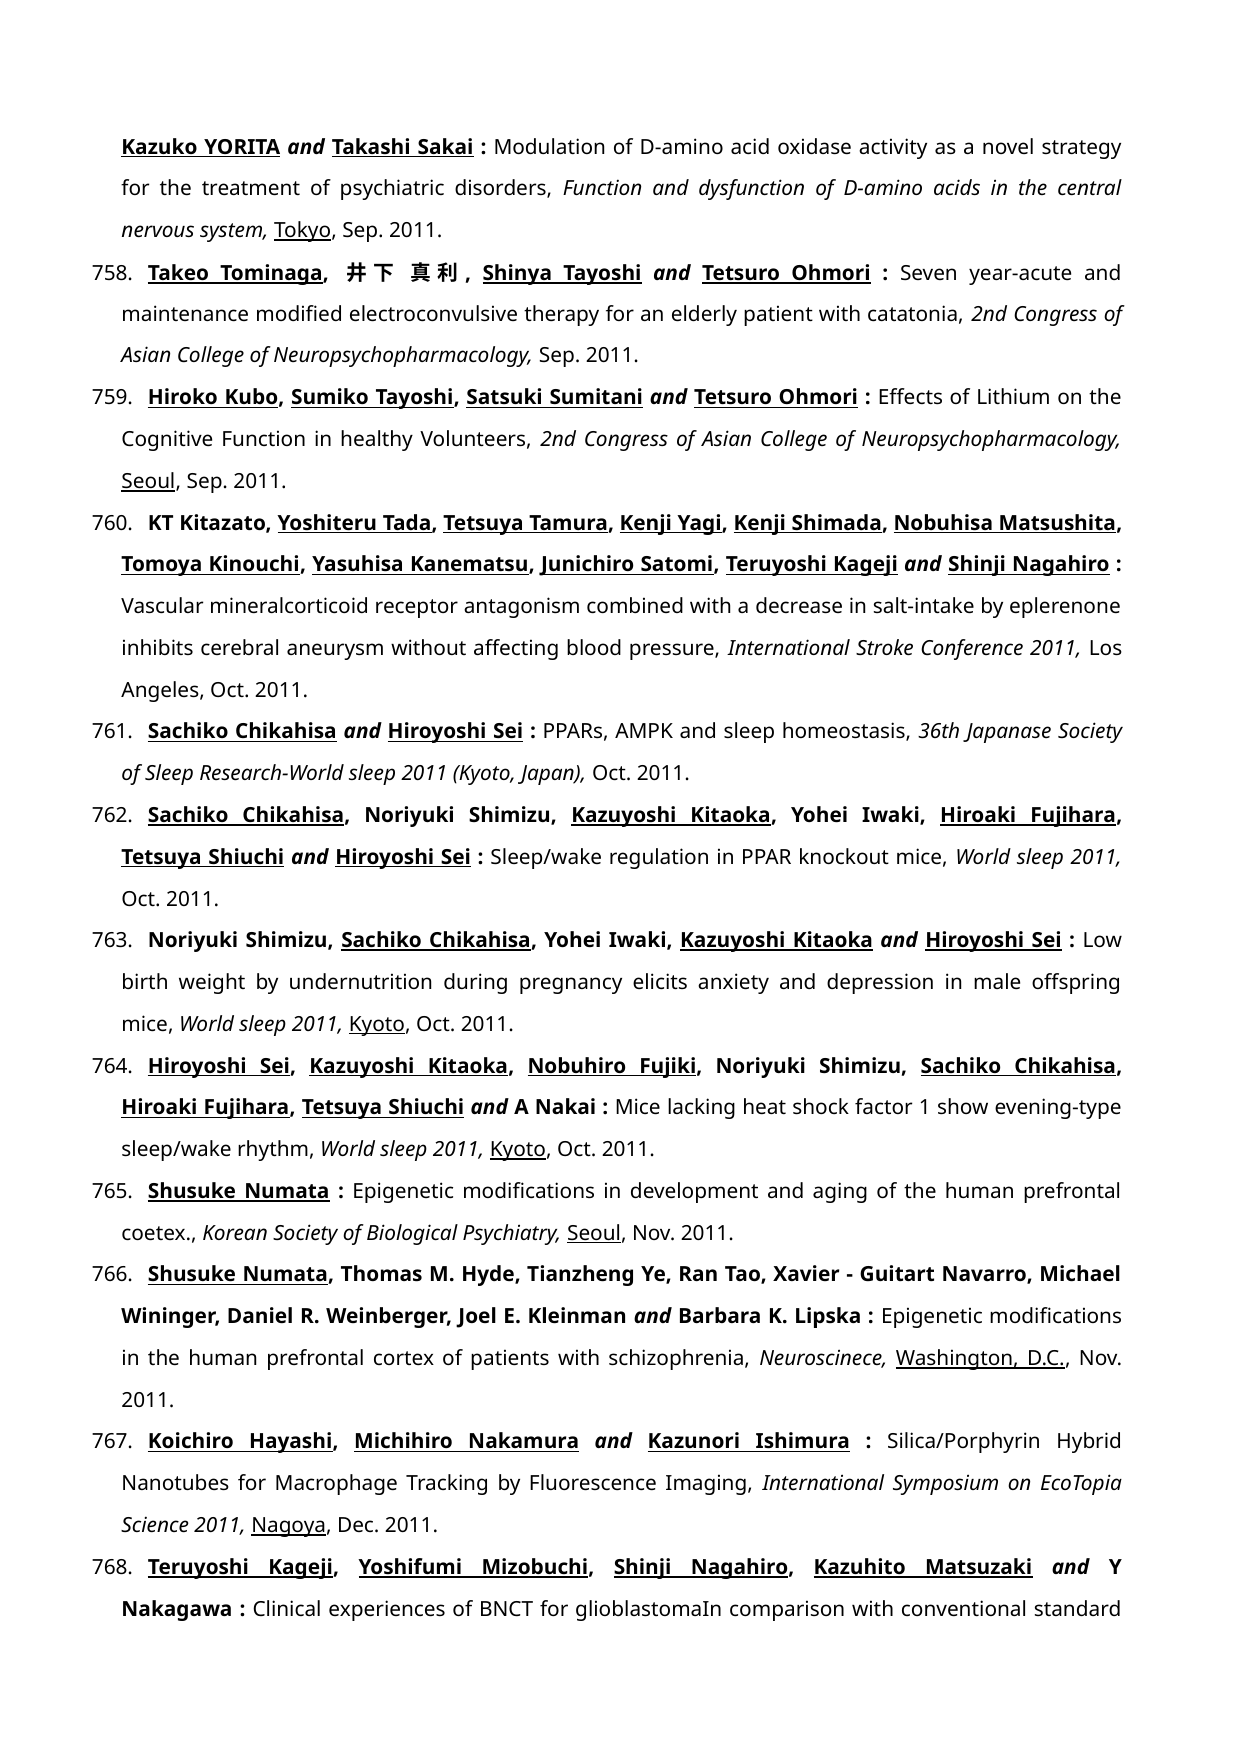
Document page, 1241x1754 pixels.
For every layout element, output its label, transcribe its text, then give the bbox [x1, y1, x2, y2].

list Noriyuki Shimizu, Sachiko Chikahisa, Yohei Iwaki, Kazuyoshi Kitaoka and Hiroyoshi Sei : Low birth weight by undernutrition during pregnancy elicits anxiety and depression in male offspring mice, World sleep 2011, Kyoto, Oct. 2011. [92, 919, 1122, 1044]
list Sachiko Chikahisa and Hiroyoshi Sei : PPARs, AMPK and sleep homeostasis, 36th Japanase Society of Sleep Research-World sleep 2011 (Kyoto, Japan), Oct. 2011. [92, 710, 1122, 793]
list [92, 125, 1122, 250]
list Hiroyoshi Sei, Kazuyoshi Kitaoka, Nobuhiro Fujiki, Noriyuki Shimizu, Sachiko Chikahisa, Hiroaki Fujihara, Tetsuya Shiuchi and A Nakai : Mice lacking heat shock factor 1 show evening-type sleep/wake rhythm, World sleep 2011, Kyoto, Oct. 2011. [92, 1044, 1122, 1169]
list Shusuke Numata, Thomas M. Hyde, Tianzheng Ye, Ran Tao, Xavier - Guitart Navarro, Michael Wininger, Daniel R. Weinberger, Joel E. Kleinman and Barbara K. Lipska : Epigenetic modifications in the human prefrontal cortex of patients with schizophrenia, Neuroscinece, Washington, D.C., Nov. 2011. [92, 1253, 1122, 1420]
list KT Kitazato, Yoshiteru Tada, Tetsuya Tamura, Kenji Yagi, Kenji Shimada, Nobuhisa Matsushita, Tomoya Kinouchi, Yasuhisa Kanematsu, Junichiro Satomi, Teruyoshi Kageji and Shinji Nagahiro : Vascular mineralcorticoid receptor antagonism combined with a decrease in salt-intake by eplerenone inhibits cerebral aneurysm without affecting blood pressure, International Stroke Conference 2011, Los Angeles, Oct. 2011. [92, 501, 1122, 710]
list Takeo Tominaga, 井下 真利, Shinya Tayoshi and Tetsuro Ohmori : Seven year-acute and maintenance modified electroconvulsive therapy for an elderly patient with catatonia, 2nd Congress of Asian College of Neuropsychopharmacology, Sep. 2011. [92, 250, 1122, 376]
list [92, 1545, 1122, 1629]
list Hiroko Kubo, Sumiko Tayoshi, Satsuki Sumitani and Tetsuro Ohmori : Effects of Lithium on the Cognitive Function in healthy Volunteers, 2nd Congress of Asian College of Neuropsychopharmacology, Seoul, Sep. 2011. [92, 376, 1122, 501]
list Sachiko Chikahisa, Noriyuki Shimizu, Kazuyoshi Kitaoka, Yohei Iwaki, Hiroaki Fujihara, Tetsuya Shiuchi and Hiroyoshi Sei : Sleep/wake regulation in PPAR knockout mice, World sleep 2011, Oct. 2011. [92, 793, 1122, 919]
list Koichiro Hayashi, Michihiro Nakamura and Kazunori Ishimura : Silica/Porphyrin Hybrid Nanotubes for Macrophage Tracking by Fluorescence Imaging, International Symposium on EcoTopia Science 2011, Nagoya, Dec. 2011. [92, 1420, 1122, 1545]
list Shusuke Numata : Epigenetic modifications in development and aging of the human prefrontal coetex., Korean Society of Biological Psychiatry, Seoul, Nov. 2011. [92, 1169, 1122, 1253]
